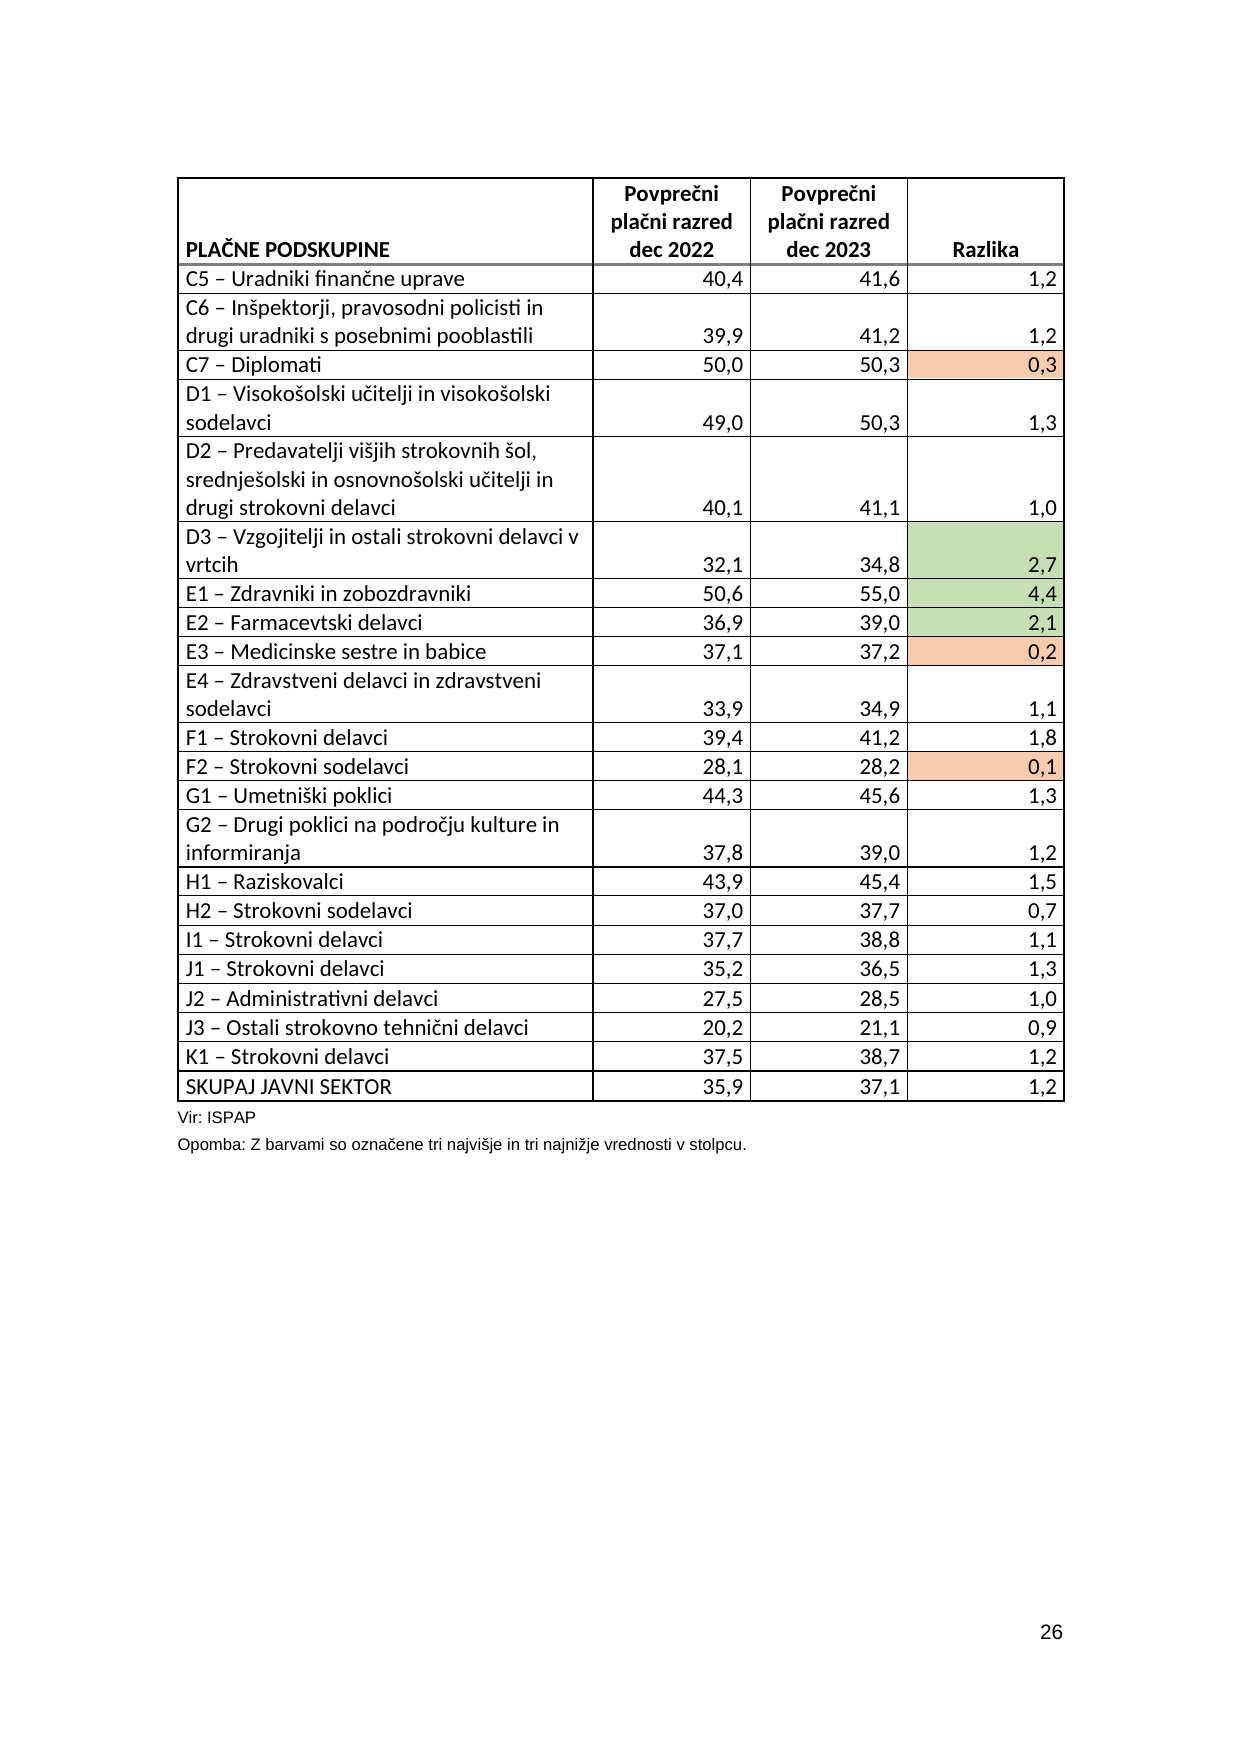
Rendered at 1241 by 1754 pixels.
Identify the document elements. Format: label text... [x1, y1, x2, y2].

table_cell 1,3 [908, 380, 1063, 436]
table_header Povprečni plačni razred dec 2023 [751, 179, 907, 263]
table_cell 40,1 [594, 437, 750, 521]
table_cell 1,3 [908, 955, 1063, 983]
table_cell 37,1 [594, 637, 750, 665]
table_cell 28,1 [594, 752, 750, 780]
table_cell 35,9 [594, 1072, 750, 1100]
table_cell 37,8 [594, 810, 750, 866]
table_cell 50,3 [751, 380, 907, 436]
table_cell J2 – Administrativni delavci [179, 984, 592, 1012]
table_cell 39,0 [751, 810, 907, 866]
table_cell 1,8 [908, 723, 1063, 751]
table_cell E1 – Zdravniki in zobozdravniki [179, 579, 592, 607]
table_cell 1,1 [908, 926, 1063, 953]
table_cell 1,5 [908, 868, 1063, 895]
table_cell D1 – Visokošolski učitelji in visokošolski sodelavci [179, 380, 592, 436]
table_cell 50,0 [594, 351, 750, 378]
table_header PLAČNE PODSKUPINE [179, 179, 592, 263]
table_cell 1,0 [908, 984, 1063, 1012]
table_cell E3 – Medicinske sestre in babice [179, 637, 592, 665]
table_cell 45,6 [751, 781, 907, 809]
table_cell D2 – Predavatelji višjih strokovnih šol, srednješolski in osnovnošolski učitelji in drugi strokovni delavci [179, 437, 592, 521]
table_cell 1,2 [908, 810, 1063, 866]
table_cell 44,3 [594, 781, 750, 809]
table_cell H1 – Raziskovalci [179, 868, 592, 895]
table_cell 1,2 [908, 1042, 1063, 1070]
table_cell 32,1 [594, 522, 750, 578]
table_cell 40,4 [594, 266, 750, 292]
table_cell 0,9 [908, 1013, 1063, 1041]
table_cell 39,4 [594, 723, 750, 751]
table_cell J1 – Strokovni delavci [179, 955, 592, 983]
table_cell 34,9 [751, 666, 907, 722]
table_cell 1,3 [908, 781, 1063, 809]
table_cell 36,9 [594, 608, 750, 636]
table_cell 41,2 [751, 294, 907, 349]
table_cell 35,2 [594, 955, 750, 983]
table_cell 33,9 [594, 666, 750, 722]
table_cell C7 – Diplomati [179, 351, 592, 378]
table_cell 37,0 [594, 896, 750, 924]
table_cell SKUPAJ JAVNI SEKTOR [179, 1072, 592, 1100]
table_cell 41,1 [751, 437, 907, 521]
table_cell 36,5 [751, 955, 907, 983]
table_cell 37,1 [751, 1072, 907, 1100]
table_cell D3 – Vzgojitelji in ostali strokovni delavci v vrtcih [179, 522, 592, 578]
table_cell 27,5 [594, 984, 750, 1012]
table_cell 1,0 [908, 437, 1063, 521]
table_cell 0,3 [908, 351, 1063, 378]
table_cell H2 – Strokovni sodelavci [179, 896, 592, 924]
table_cell 1,2 [908, 294, 1063, 349]
text Opomba: Z barvami so označene tri najvišje in tri najnižje vrednosti v stolpcu. [177, 1129, 1063, 1156]
table_cell 20,2 [594, 1013, 750, 1041]
table_cell 37,7 [751, 896, 907, 924]
table_cell G1 – Umetniški poklici [179, 781, 592, 809]
table_cell 37,2 [751, 637, 907, 665]
table_cell 37,7 [594, 926, 750, 953]
table_cell 38,7 [751, 1042, 907, 1070]
table_cell G2 – Drugi poklici na področju kulture in informiranja [179, 810, 592, 866]
table_cell 2,1 [908, 608, 1063, 636]
table_cell 21,1 [751, 1013, 907, 1041]
table_cell C5 – Uradniki finančne uprave [179, 266, 592, 292]
table_cell 55,0 [751, 579, 907, 607]
table_cell 4,4 [908, 579, 1063, 607]
table_cell 50,6 [594, 579, 750, 607]
table_cell 50,3 [751, 351, 907, 378]
table_cell 0,7 [908, 896, 1063, 924]
table_cell 2,7 [908, 522, 1063, 578]
table_cell 41,2 [751, 723, 907, 751]
table_cell 39,0 [751, 608, 907, 636]
text Vir: ISPAP [177, 1102, 1063, 1129]
table_cell 45,4 [751, 868, 907, 895]
table_cell 1,2 [908, 266, 1063, 292]
table_cell F1 – Strokovni delavci [179, 723, 592, 751]
table_header Razlika [908, 179, 1063, 263]
table_cell 38,8 [751, 926, 907, 953]
table_cell 0,2 [908, 637, 1063, 665]
table_cell I1 – Strokovni delavci [179, 926, 592, 953]
table_cell 28,2 [751, 752, 907, 780]
table_cell F2 – Strokovni sodelavci [179, 752, 592, 780]
table_cell 28,5 [751, 984, 907, 1012]
table_cell 43,9 [594, 868, 750, 895]
table_cell 37,5 [594, 1042, 750, 1070]
table_cell E2 – Farmacevtski delavci [179, 608, 592, 636]
table_cell 1,2 [908, 1072, 1063, 1100]
table_cell 39,9 [594, 294, 750, 349]
table_cell K1 – Strokovni delavci [179, 1042, 592, 1070]
table_cell 34,8 [751, 522, 907, 578]
table_cell J3 – Ostali strokovno tehnični delavci [179, 1013, 592, 1041]
table_cell 41,6 [751, 266, 907, 292]
table_header Povprečni plačni razred dec 2022 [594, 179, 750, 263]
table_cell 1,1 [908, 666, 1063, 722]
table_cell 0,1 [908, 752, 1063, 780]
table_cell E4 – Zdravstveni delavci in zdravstveni sodelavci [179, 666, 592, 722]
table_cell C6 – Inšpektorji, pravosodni policisti in drugi uradniki s posebnimi pooblastili [179, 294, 592, 349]
table_cell 49,0 [594, 380, 750, 436]
